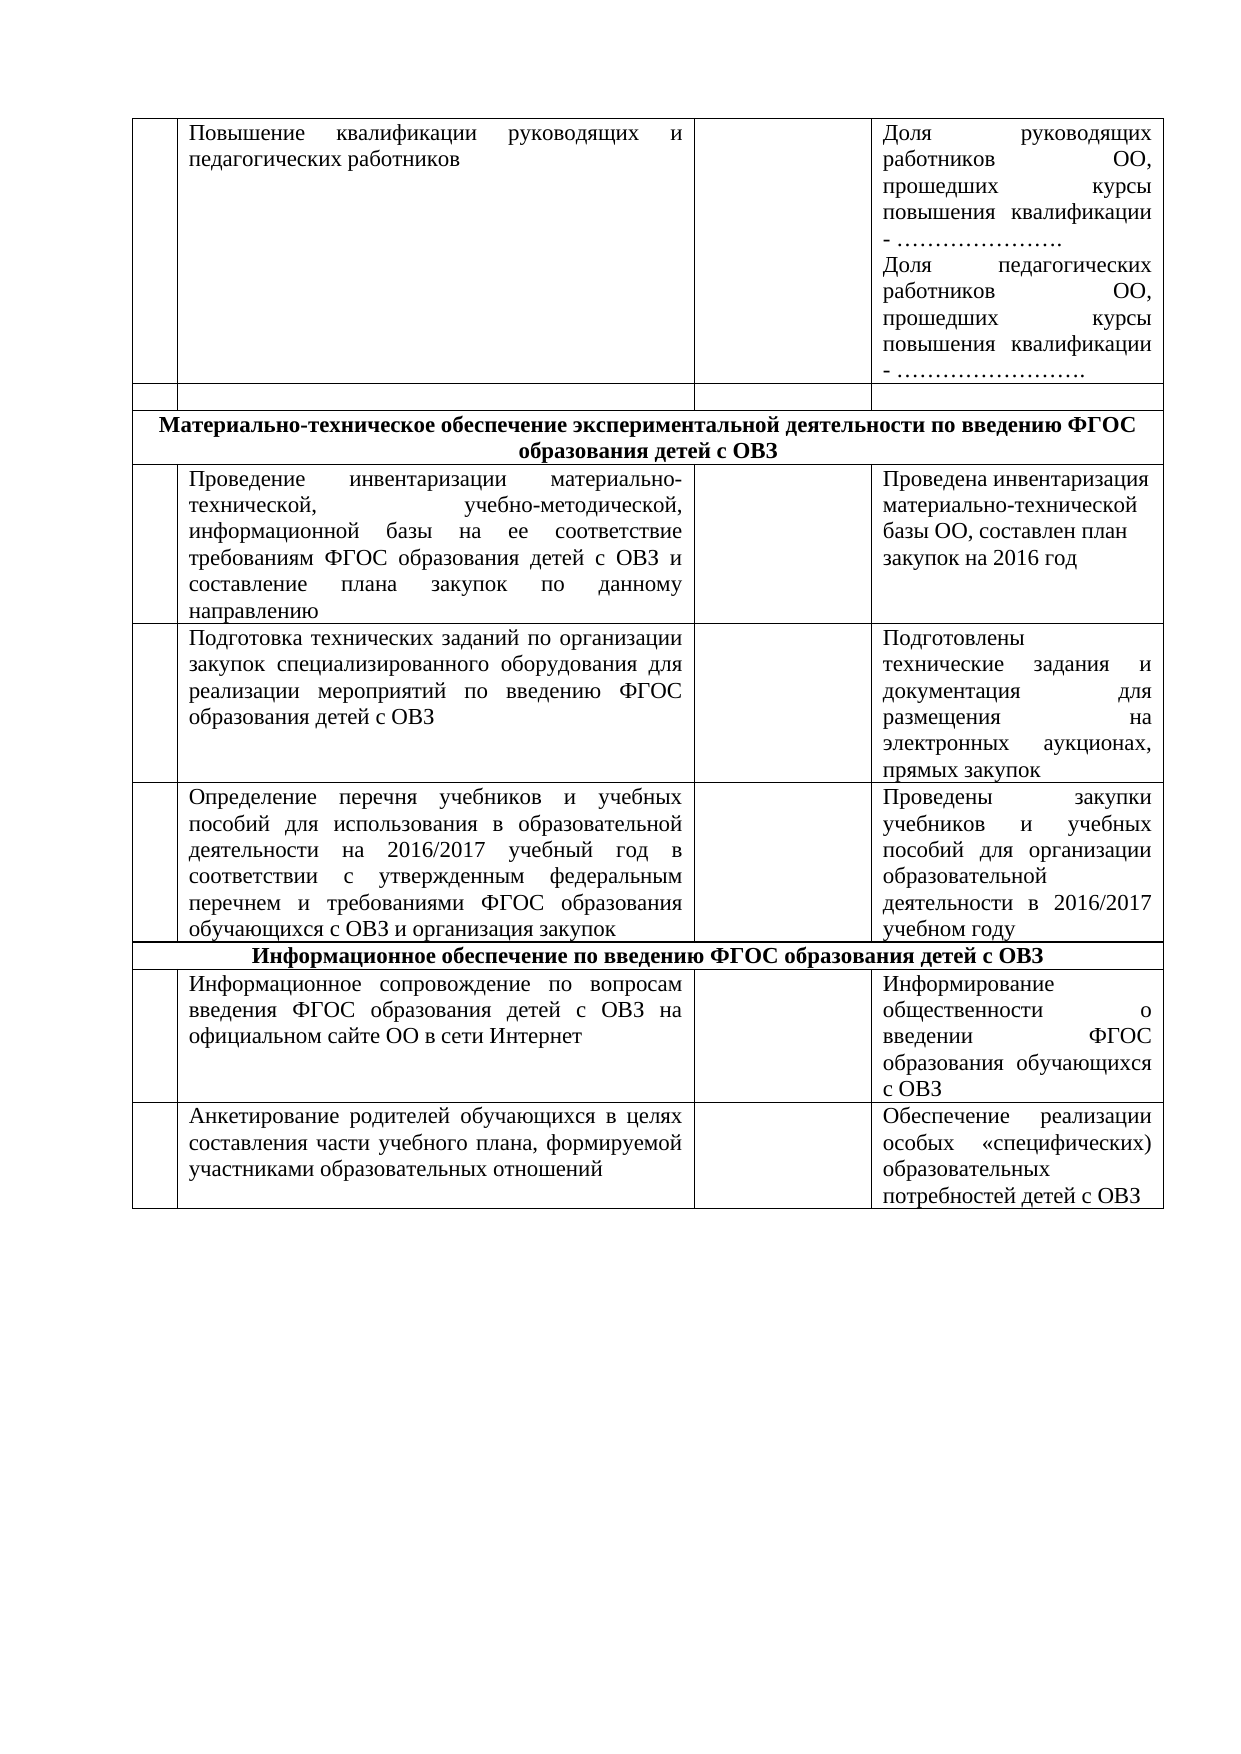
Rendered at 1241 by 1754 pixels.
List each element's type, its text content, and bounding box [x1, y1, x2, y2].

table_cell [133, 783, 177, 941]
table_cell Анкетирование родителей обучающихся в целях составления части учебного плана, формируемой участниками образовательных отношений [178, 1103, 694, 1208]
table_cell [695, 624, 871, 782]
table_cell Повышение квалификации руководящих и педагогических работников [178, 119, 694, 383]
table_cell [133, 119, 177, 383]
table_cell [133, 624, 177, 782]
table_cell Информационное обеспечение по введению ФГОС образования детей с ОВЗ [133, 943, 1163, 969]
table_cell [695, 1103, 871, 1208]
table_cell Проведена инвентаризация материально-технической базы ОО, составлен план закупок на 2016 год [872, 465, 1163, 623]
table_cell Проведены закупки учебников и учебных пособий для организации образовательной деятельности в 2016/2017 учебном году [872, 783, 1163, 941]
table_cell [133, 384, 177, 410]
table_cell Подготовлены технические задания и документация для размещения на электронных аукционах, прямых закупок [872, 624, 1163, 782]
table_cell [872, 384, 1163, 410]
table_cell Обеспечение реализации особых «специфических) образовательных потребностей детей с ОВЗ [872, 1103, 1163, 1208]
table_cell Проведение инвентаризации материально-технической, учебно-методической, информационной базы на ее соответствие требованиям ФГОС образования детей с ОВЗ и составление плана закупок по данному направлению [178, 465, 694, 623]
table_cell [133, 465, 177, 623]
table_cell Материально-техническое обеспечение экспериментальной деятельности по введению ФГОС образования детей с ОВЗ [133, 411, 1163, 464]
table_cell Информирование общественности о введении ФГОС образования обучающихся с ОВЗ [872, 970, 1163, 1102]
table_cell Подготовка технических заданий по организации закупок специализированного оборудования для реализации мероприятий по введению ФГОС образования детей с ОВЗ [178, 624, 694, 782]
table_cell [695, 970, 871, 1102]
table_cell [695, 783, 871, 941]
table_cell [133, 970, 177, 1102]
table_cell [695, 384, 871, 410]
table_cell [178, 384, 694, 410]
table_cell Доля руководящих работников ОО, прошедших курсы повышения квалификации - …………………. Доля педагогических работников ОО, прошедших курсы повышения квалификации - ……………………. [872, 119, 1163, 383]
table_cell [695, 119, 871, 383]
table_cell [695, 465, 871, 623]
table_cell Информационное сопровождение по вопросам введения ФГОС образования детей с ОВЗ на официальном сайте ОО в сети Интернет [178, 970, 694, 1102]
table_cell [133, 1103, 177, 1208]
table_cell Определение перечня учебников и учебных пособий для использования в образовательной деятельности на 2016/2017 учебный год в соответствии с утвержденным федеральным перечнем и требованиями ФГОС образования обучающихся с ОВЗ и организация закупок [178, 783, 694, 941]
